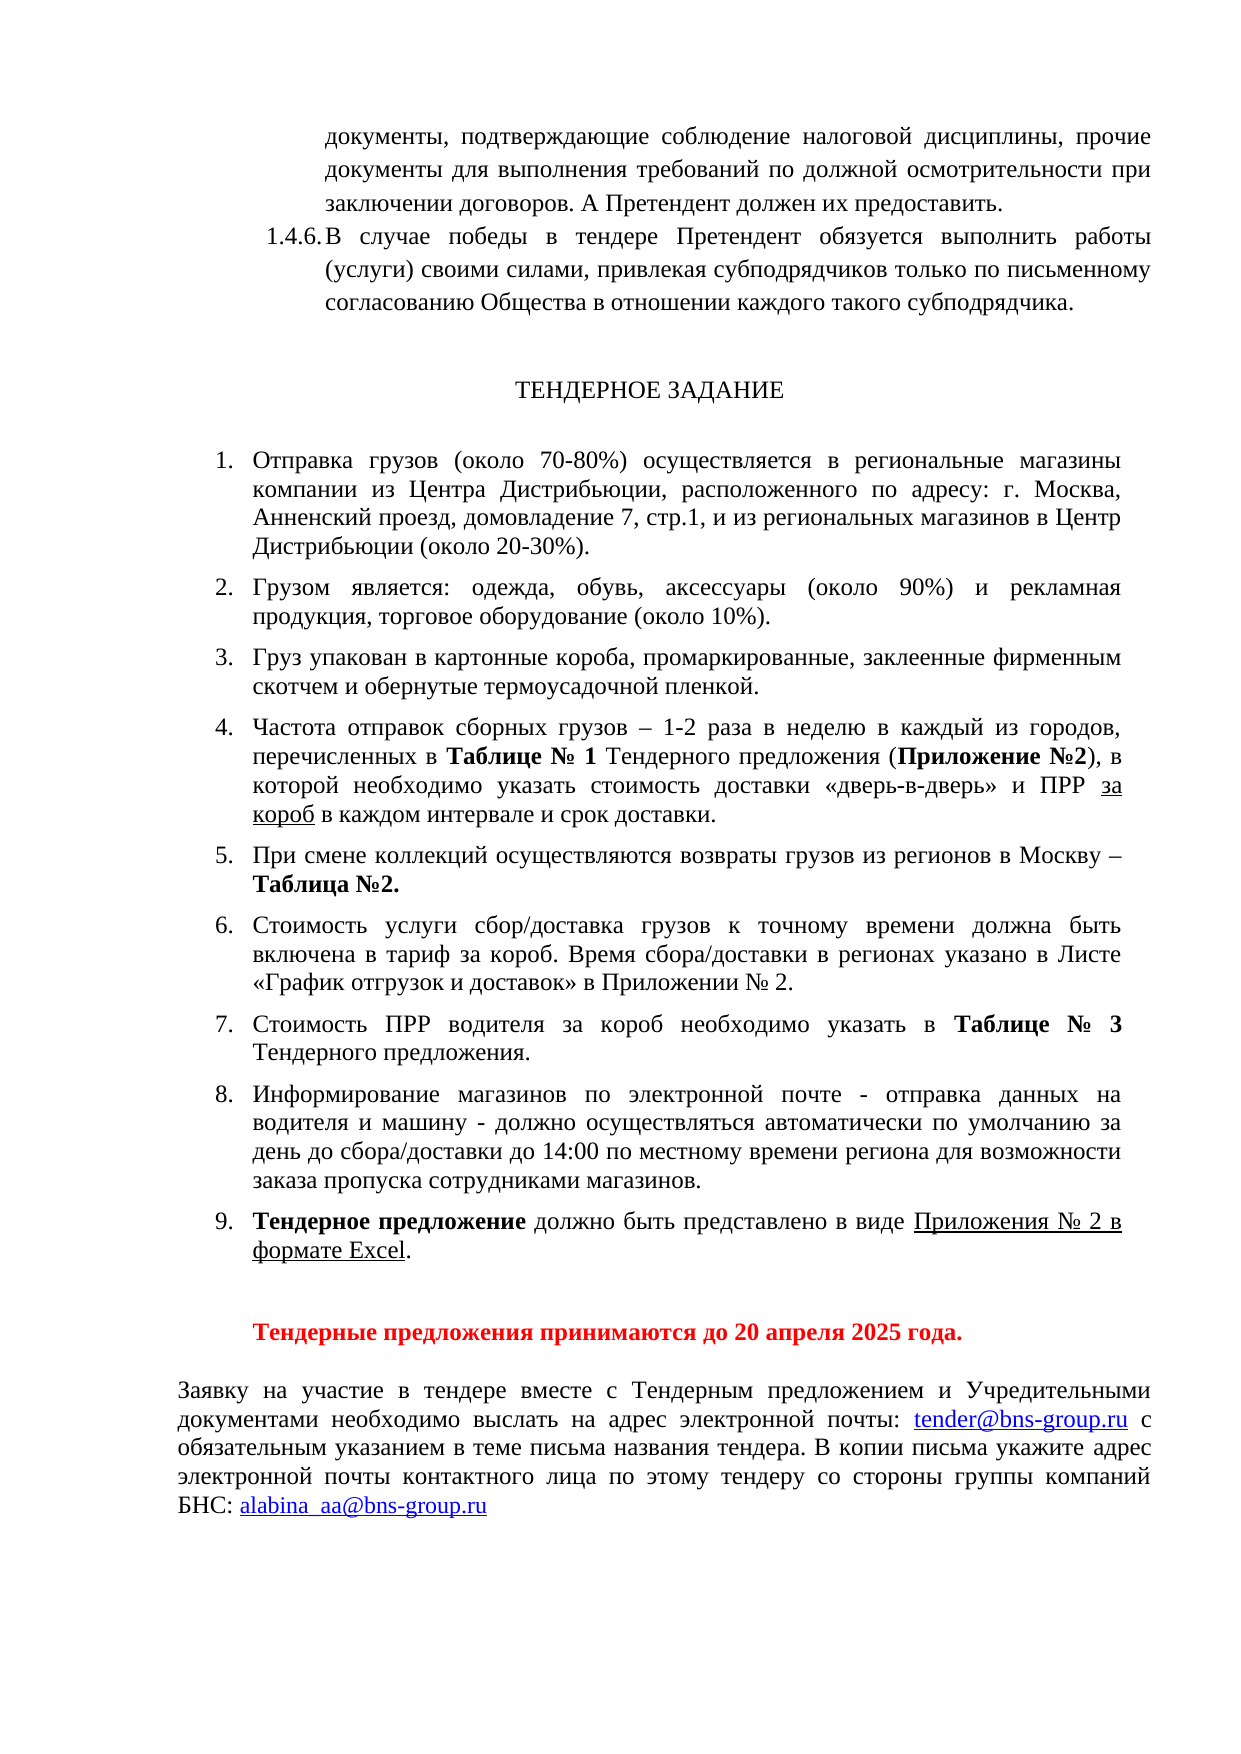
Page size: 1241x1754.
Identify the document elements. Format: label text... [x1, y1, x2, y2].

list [266, 118, 1152, 218]
subtitle ТЕНДЕРНОЕ ЗАДАНИЕ [177, 375, 1122, 404]
list Частота отправок сборных грузов – 1-2 раза в неделю в каждый из городов, перечисленных в Таблице № 1 Тендерного предложения (Приложение №2), в которой необходимо указать стоимость доставки «дверь-в-дверь» и ПРР за короб в каждом интервале и срок доставки. [215, 712, 1122, 827]
list Грузом является: одежда, обувь, аксессуары (около 90%) и рекламная продукция, торговое оборудование (около 10%). [215, 572, 1122, 630]
list В случае победы в тендере Претендент обязуется выполнить работы (услуги) своими силами, привлекая субподрядчиков только по письменному согласованию Общества в отношении каждого такого субподрядчика. [266, 218, 1152, 317]
list Груз упакован в картонные короба, промаркированные, заклеенные фирменным скотчем и обернутые термоусадочной пленкой. [215, 642, 1122, 700]
list Тендерное предложение должно быть представлено в виде Приложения № 2 в формате Excel. [215, 1206, 1122, 1264]
text Тендерные предложения принимаются до 20 апреля 2025 года. [252, 1317, 1122, 1346]
text Заявку на участие в тендере вместе с Тендерным предложением и Учредительными документами необходимо выслать на адрес электронной почты: tender@bns-group.ru с обязательным указанием в теме письма названия тендера. В копии письма укажите адрес электронной почты контактного лица по этому тендеру со стороны группы компаний БНС: alabina_aa@bns-group.ru [177, 1375, 1152, 1519]
list Стоимость ПРР водителя за короб необходимо указать в Таблице № 3 Тендерного предложения. [215, 1009, 1122, 1066]
list Стоимость услуги сбор/доставка грузов к точному времени должна быть включена в тариф за короб. Время сбора/доставки в регионах указано в Листе «График отгрузок и доставок» в Приложении № 2. [215, 910, 1122, 996]
list Отправка грузов (около 70-80%) осуществляется в региональные магазины компании из Центра Дистрибьюции, расположенного по адресу: г. Москва, Анненский проезд, домовладение 7, стр.1, и из региональных магазинов в Центр Дистрибьюции (около 20-30%). [215, 445, 1122, 560]
list Информирование магазинов по электронной почте - отправка данных на водителя и машину - должно осуществляться автоматически по умолчанию за день до сбора/доставки до 14:00 по местному времени региона для возможности заказа пропуска сотрудниками магазинов. [215, 1079, 1122, 1194]
list При смене коллекций осуществляются возвраты грузов из регионов в Москву – Таблица №2. [215, 840, 1122, 897]
